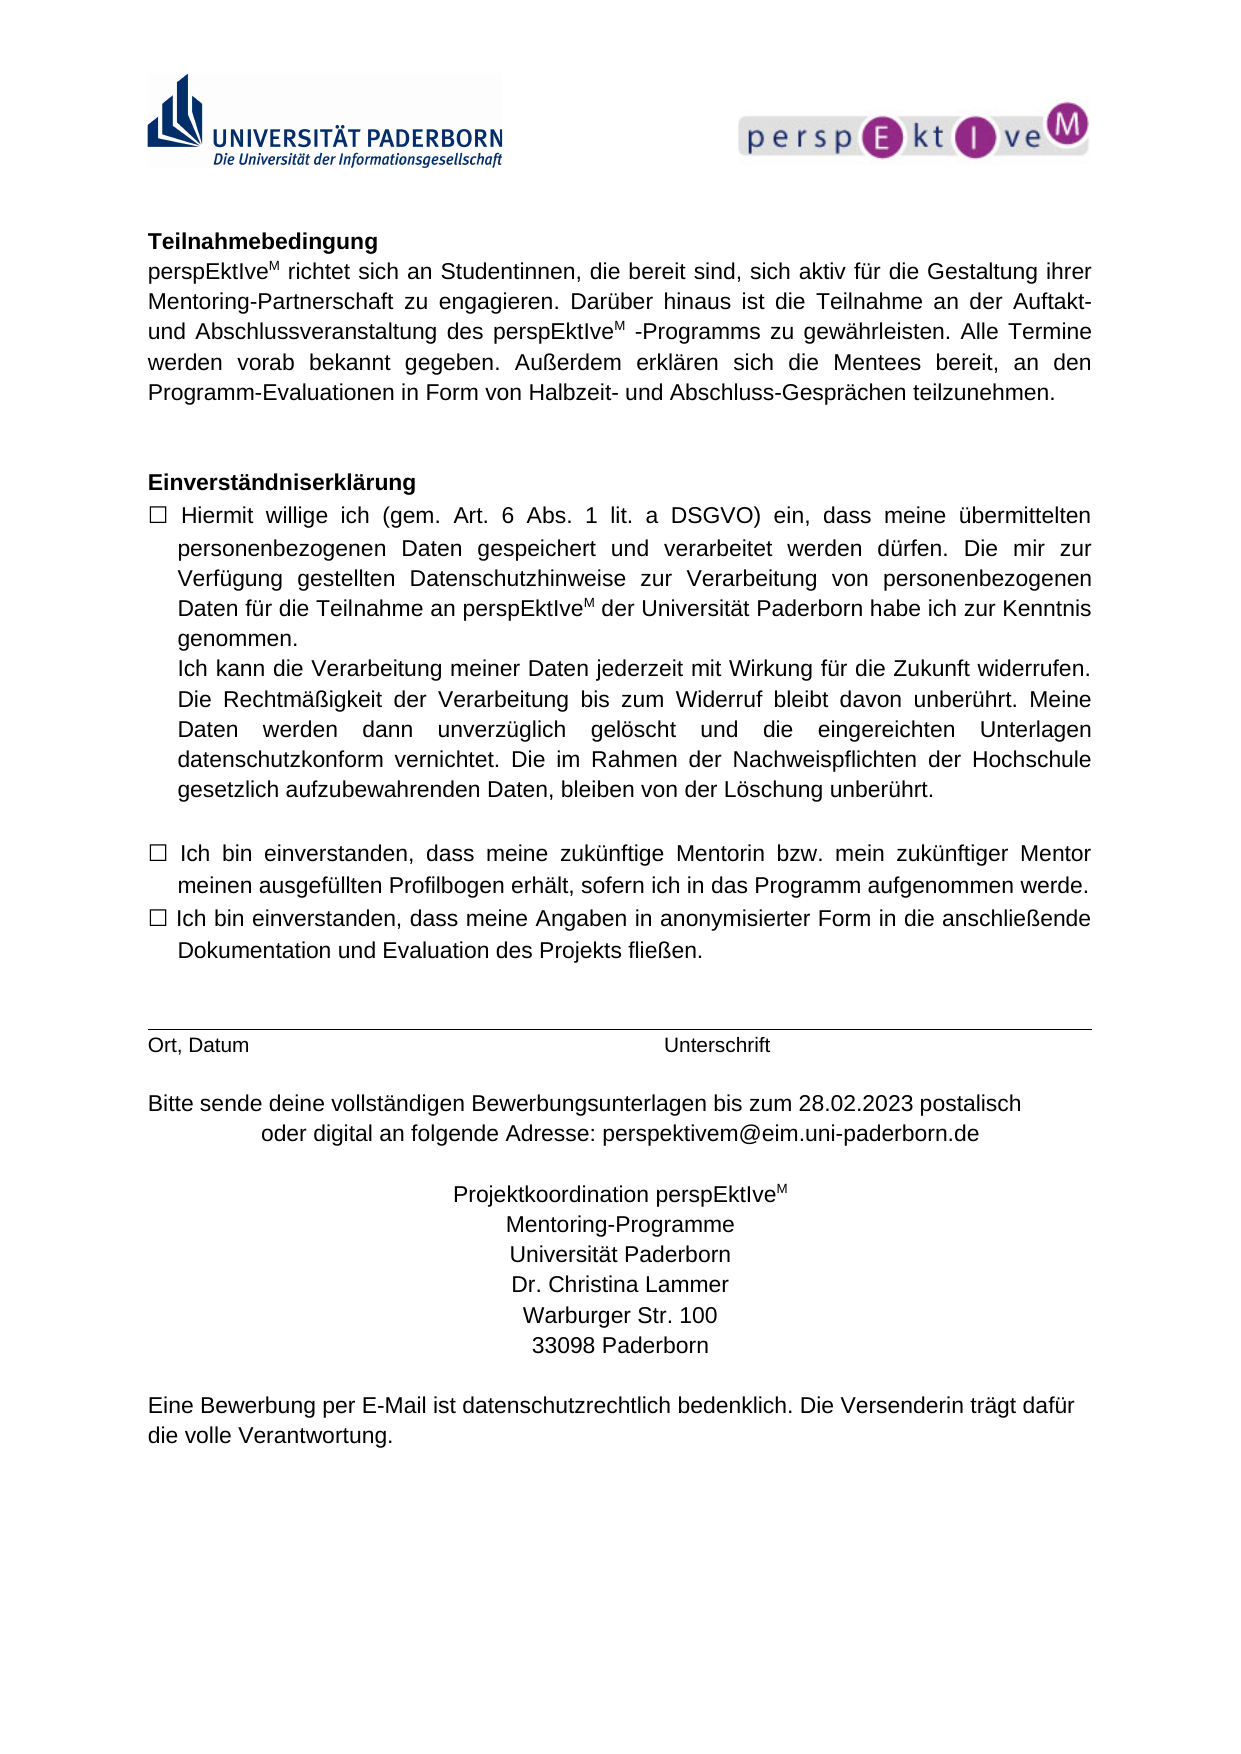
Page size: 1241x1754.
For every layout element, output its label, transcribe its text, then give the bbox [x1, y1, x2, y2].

picture [738, 98, 1093, 168]
text Bitte sende deine vollständigen Bewerbungsunterlagen bis zum 28.02.2023 postalisch [148, 1090, 1092, 1117]
text Ort, Datum Unterschrift [148, 1030, 1092, 1056]
text Ich bin einverstanden, dass meine Angaben in anonymisierter Form in die anschließende Dokumentation und Evaluation des Projekts fließen. [148, 902, 1092, 963]
text Hiermit willige ich (gem. Art. 6 Abs. 1 lit. a DSGVO) ein, dass meine übermittelten personenbezogenen Daten gespeichert und verarbeitet werden dürfen. Die mir zur Verfügung gestellten Datenschutzhinweise zur Verarbeitung von personenbezogenen Daten für die Teilnahme an perspEktIveM der Universität Paderborn habe ich zur Kenntnis genommen. [148, 499, 1092, 652]
text 33098 Paderborn [148, 1332, 1092, 1358]
text Einverständniserklärung [148, 469, 1092, 496]
text Ich bin einverstanden, dass meine zukünftige Mentorin bzw. mein zukünftiger Mentor meinen ausgefüllten Profilbogen erhält, sofern ich in das Programm aufgenommen werde. [148, 837, 1092, 898]
text Ich kann die Verarbeitung meiner Daten jederzeit mit Wirkung für die Zukunft widerrufen. Die Rechtmäßigkeit der Verarbeitung bis zum Widerruf bleibt davon unberührt. Meine Daten werden dann unverzüglich gelöscht und die eingereichten Unterlagen datenschutzkonform vernichtet. Die im Rahmen der Nachweispflichten der Hochschule gesetzlich aufzubewahrenden Daten, bleiben von der Löschung unberührt. [177, 655, 1092, 803]
text Eine Bewerbung per E-Mail ist datenschutzrechtlich bedenklich. Die Versenderin trägt dafür die volle Verantwortung. [148, 1392, 1092, 1449]
text Mentoring-Programme [148, 1211, 1092, 1237]
text Warburger Str. 100 [148, 1302, 1092, 1328]
text oder digital an folgende Adresse: perspektivem@eim.uni-paderborn.de [148, 1120, 1092, 1147]
text Projektkoordination perspEktIveM [148, 1181, 1092, 1207]
text perspEktIveM richtet sich an Studentinnen, die bereit sind, sich aktiv für die Gestaltung ihrer Mentoring-Partnerschaft zu engagieren. Darüber hinaus ist die Teilnahme an der Auftakt- und Abschlussveranstaltung des perspEktIveM -Programms zu gewährleisten. Alle Termine werden vorab bekannt gegeben. Außerdem erklären sich die Mentees bereit, an den Programm-Evaluationen in Form von Halbzeit- und Abschluss-Gesprächen teilzunehmen. [148, 258, 1092, 405]
text Teilnahmebedingung [148, 228, 1092, 254]
text Universität Paderborn [148, 1241, 1092, 1268]
picture [147, 73, 503, 168]
text Dr. Christina Lammer [148, 1271, 1092, 1298]
